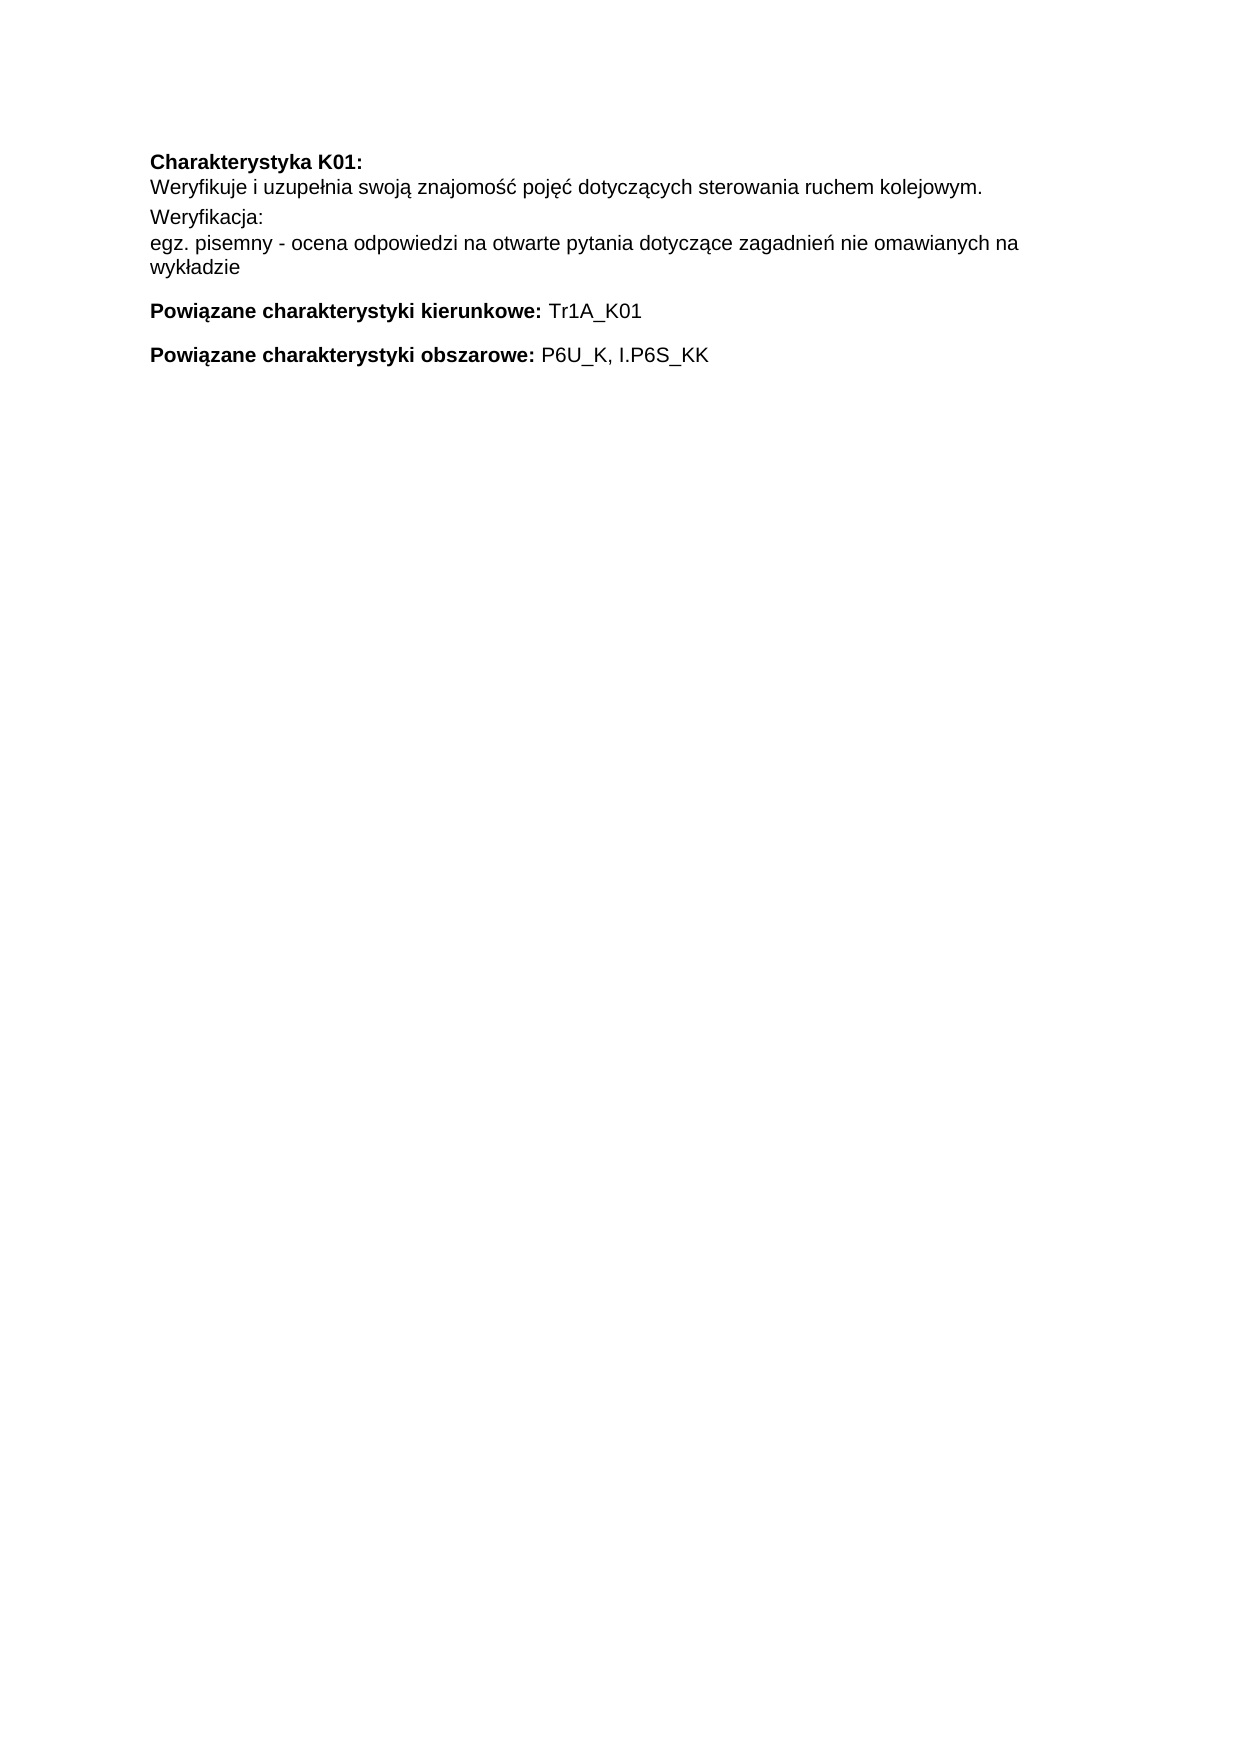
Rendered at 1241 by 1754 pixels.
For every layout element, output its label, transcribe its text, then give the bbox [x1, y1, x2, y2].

text Powiązane charakterystyki kierunkowe: Tr1A_K01 [150, 299, 1090, 323]
text Powiązane charakterystyki obszarowe: P6U_K, I.P6S_KK [150, 343, 1090, 367]
text Charakterystyka K01: [150, 150, 1090, 174]
text egz. pisemny - ocena odpowiedzi na otwarte pytania dotyczące zagadnień nie omawianych na wykładzie [150, 231, 1090, 279]
text Weryfikuje i uzupełnia swoją znajomość pojęć dotyczących sterowania ruchem kolejowym. [150, 175, 1090, 199]
text Weryfikacja: [150, 205, 1090, 229]
